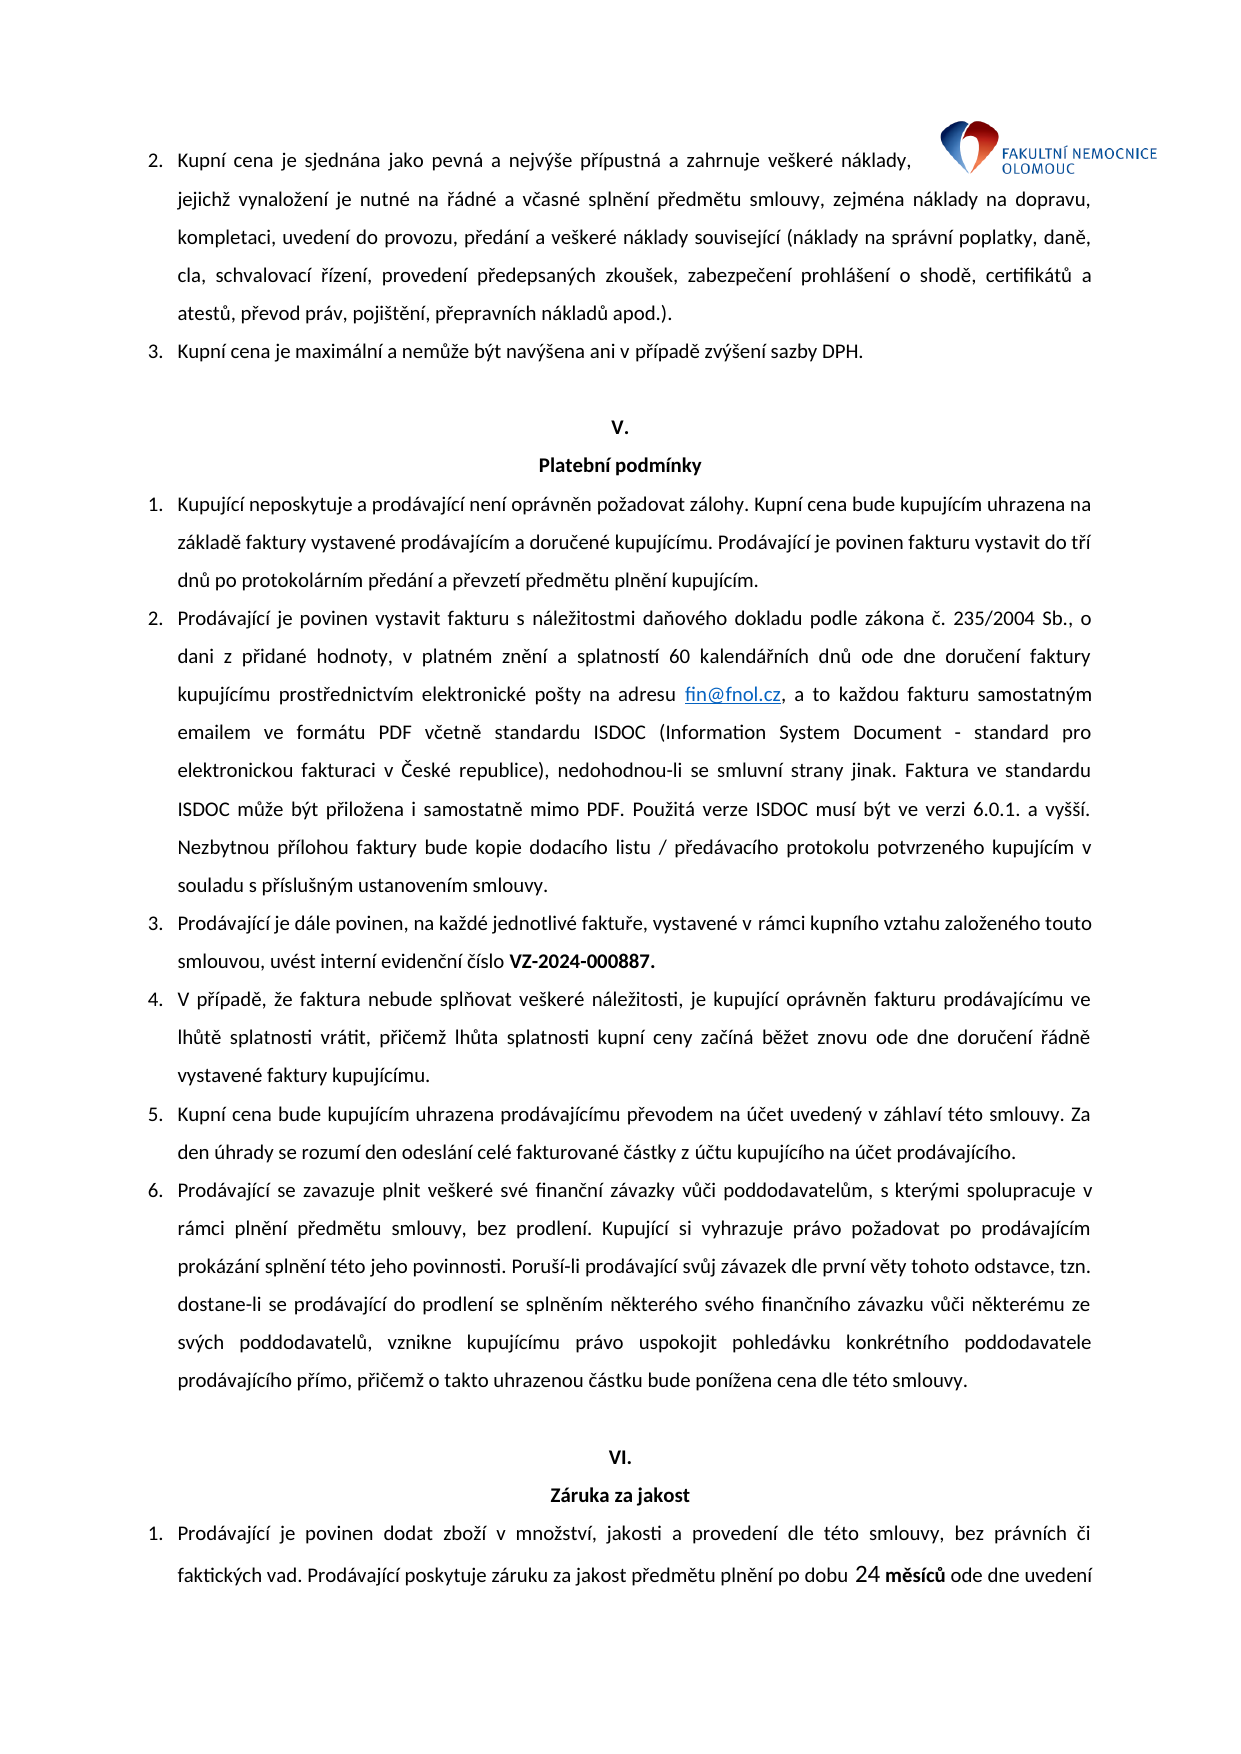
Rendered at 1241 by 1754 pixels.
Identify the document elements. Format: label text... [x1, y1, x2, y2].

list 2. Prodávající je povinen vystavit fakturu s náležitostmi daňového dokladu podle zákona č. 235/2004 Sb., o dani z přidané hodnoty, v platném znění a splatností 60 kalendářních dnů ode dne doručení faktury kupujícímu prostřednictvím elektronické pošty na adresu fin@fnol.cz, a to každou fakturu samostatným emailem ve formátu PDF včetně standardu ISDOC (Information System Document - standard pro elektronickou fakturaci v České republice), nedohodnou-li se smluvní strany jinak. Faktura ve standardu ISDOC může být přiložena i samostatně mimo PDF. Použitá verze ISDOC musí být ve verzi 6.0.1. a vyšší. Nezbytnou přílohou faktury bude kopie dodacího listu / předávacího protokolu potvrzeného kupujícím v souladu s příslušným ustanovením smlouvy. [148, 605, 1093, 897]
list 2. Kupní cena je sjednána jako pevná a nejvýše přípustná a zahrnuje veškeré náklady, jejichž vynaložení je nutné na řádné a včasné splnění předmětu smlouvy, zejména náklady na dopravu, kompletaci, uvedení do provozu, předání a veškeré náklady související (náklady na správní poplatky, daně, cla, schvalovací řízení, provedení předepsaných zkoušek, zabezpečení prohlášení o shodě, certifikátů a atestů, převod práv, pojištění, přepravních nákladů apod.). [148, 148, 1093, 326]
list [148, 1520, 1093, 1589]
text VI. [148, 1444, 1093, 1469]
list V. [148, 414, 1093, 440]
list 4. V případě, že faktura nebude splňovat veškeré náležitosti, je kupující oprávněn fakturu prodávajícímu ve lhůtě splatnosti vrátit, přičemž lhůta splatnosti kupní ceny začíná běžet znovu ode dne doručení řádně vystavené faktury kupujícímu. [148, 986, 1093, 1088]
list 3. Prodávající je dále povinen, na každé jednotlivé faktuře, vystavené v rámci kupního vztahu založeného touto smlouvou, uvést interní evidenční číslo VZ-2024-000887. [148, 910, 1093, 974]
text Platební podmínky [148, 453, 1093, 478]
list 6. Prodávající se zavazuje plnit veškeré své finanční závazky vůči poddodavatelům, s kterými spolupracuje v rámci plnění předmětu smlouvy, bez prodlení. Kupující si vyhrazuje právo požadovat po prodávajícím prokázání splnění této jeho povinnosti. Poruší-li prodávající svůj závazek dle první věty tohoto odstavce, tzn. dostane-li se prodávající do prodlení se splněním některého svého finančního závazku vůči některému ze svých poddodavatelů, vznikne kupujícímu právo uspokojit pohledávku konkrétního poddodavatele prodávajícího přímo, přičemž o takto uhrazenou částku bude ponížena cena dle této smlouvy. [148, 1177, 1093, 1393]
list 1. Kupující neposkytuje a prodávající není oprávněn požadovat zálohy. Kupní cena bude kupujícím uhrazena na základě faktury vystavené prodávajícím a doručené kupujícímu. Prodávající je povinen fakturu vystavit do tří dnů po protokolárním předání a převzetí předmětu plnění kupujícím. [148, 491, 1093, 592]
list 3. Kupní cena je maximální a nemůže být navýšena ani v případě zvýšení sazby DPH. [148, 338, 1093, 364]
list 5. Kupní cena bude kupujícím uhrazena prodávajícímu převodem na účet uvedený v záhlaví této smlouvy. Za den úhrady se rozumí den odeslání celé fakturované částky z účtu kupujícího na účet prodávajícího. [148, 1101, 1093, 1164]
text Záruka za jakost [148, 1482, 1093, 1507]
